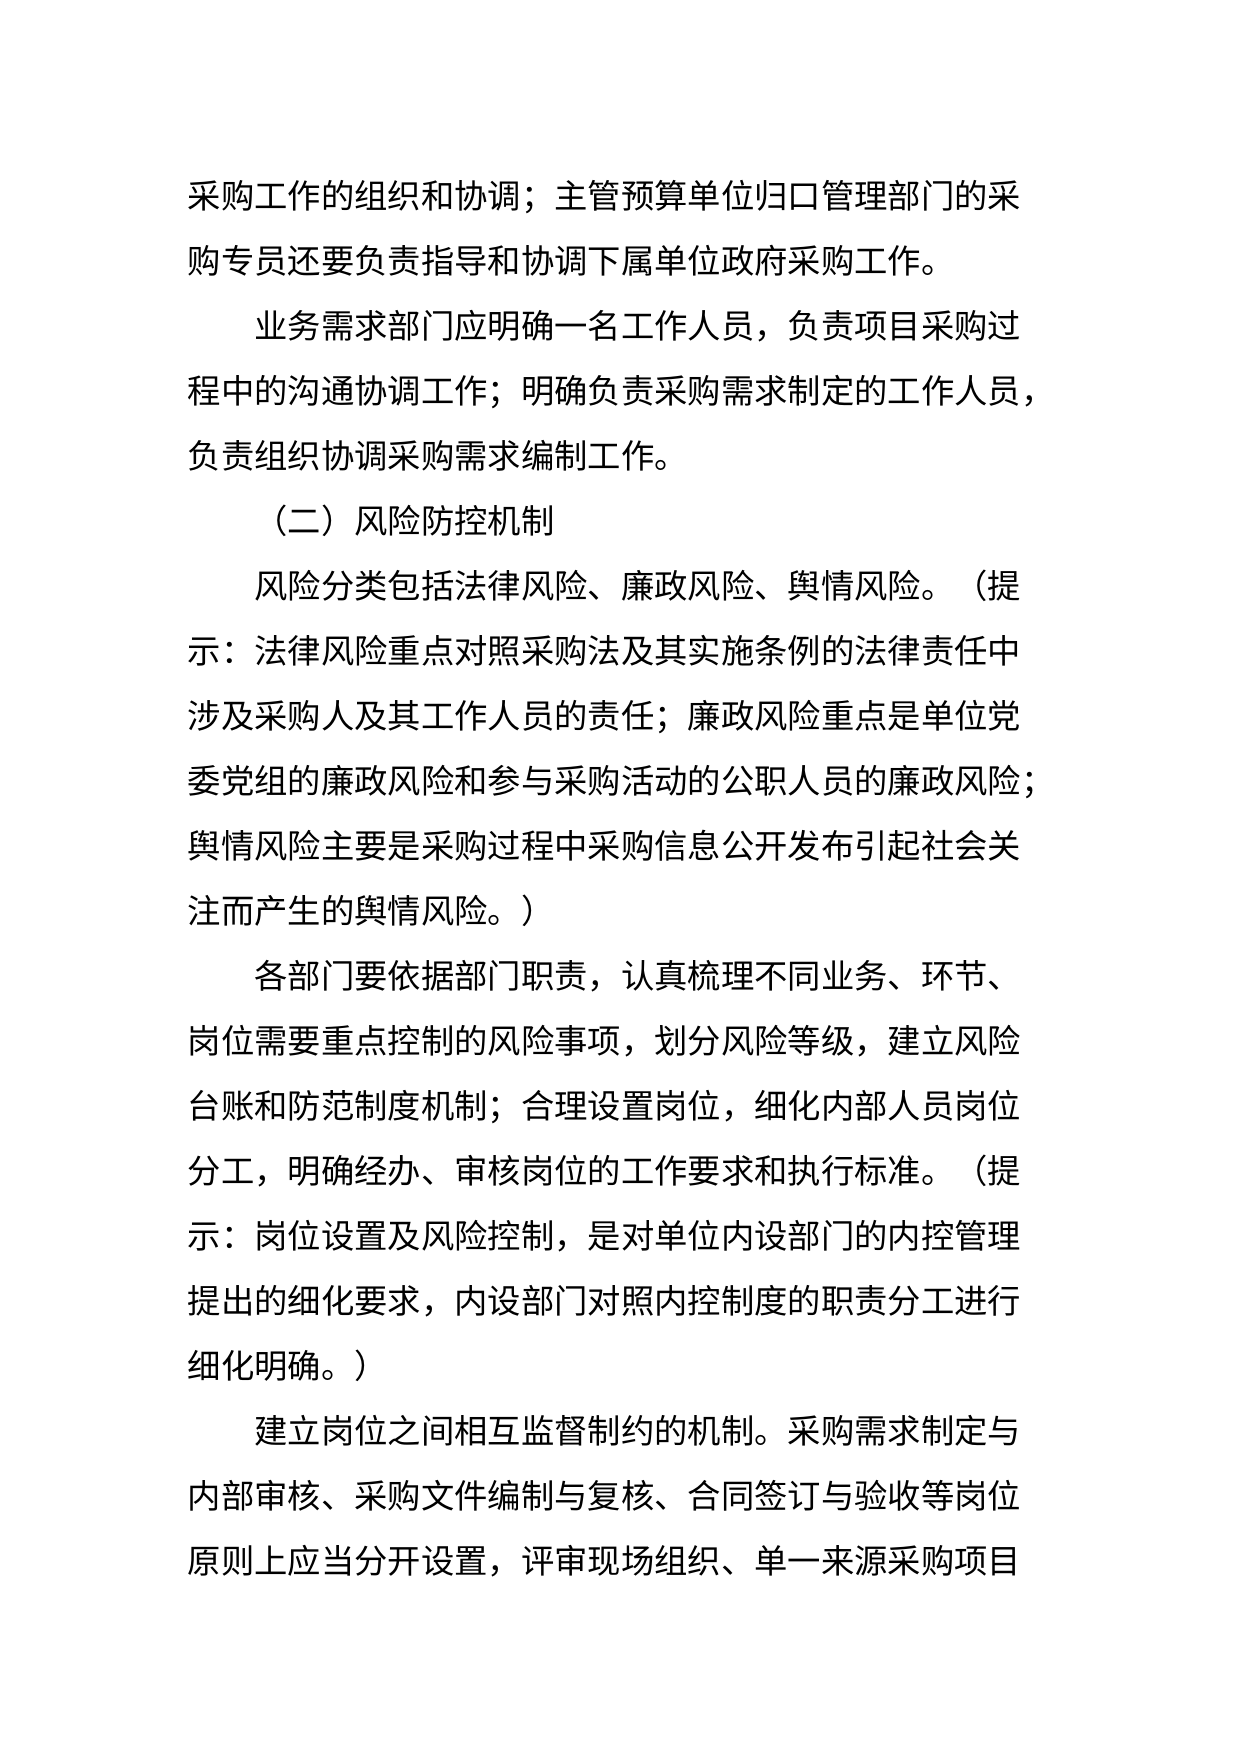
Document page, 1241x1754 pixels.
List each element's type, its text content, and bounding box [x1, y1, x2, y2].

text 风险分类包括法律风险、廉政风险、舆情风险。（提示：法律风险重点对照采购法及其实施条例的法律责任中涉及采购人及其工作人员的责任；廉政风险重点是单位党委党组的廉政风险和参与采购活动的公职人员的廉政风险；舆情风险主要是采购过程中采购信息公开发布引起社会关注而产生的舆情风险。） [187, 552, 1053, 942]
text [187, 1397, 1053, 1592]
text 业务需求部门应明确一名工作人员，负责项目采购过程中的沟通协调工作；明确负责采购需求制定的工作人员，负责组织协调采购需求编制工作。 [187, 292, 1053, 487]
text （二）风险防控机制 [187, 487, 1053, 552]
text 各部门要依据部门职责，认真梳理不同业务、环节、岗位需要重点控制的风险事项，划分风险等级，建立风险台账和防范制度机制；合理设置岗位，细化内部人员岗位分工，明确经办、审核岗位的工作要求和执行标准。（提示：岗位设置及风险控制，是对单位内设部门的内控管理提出的细化要求，内设部门对照内控制度的职责分工进行细化明确。） [187, 942, 1053, 1397]
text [187, 162, 1053, 292]
